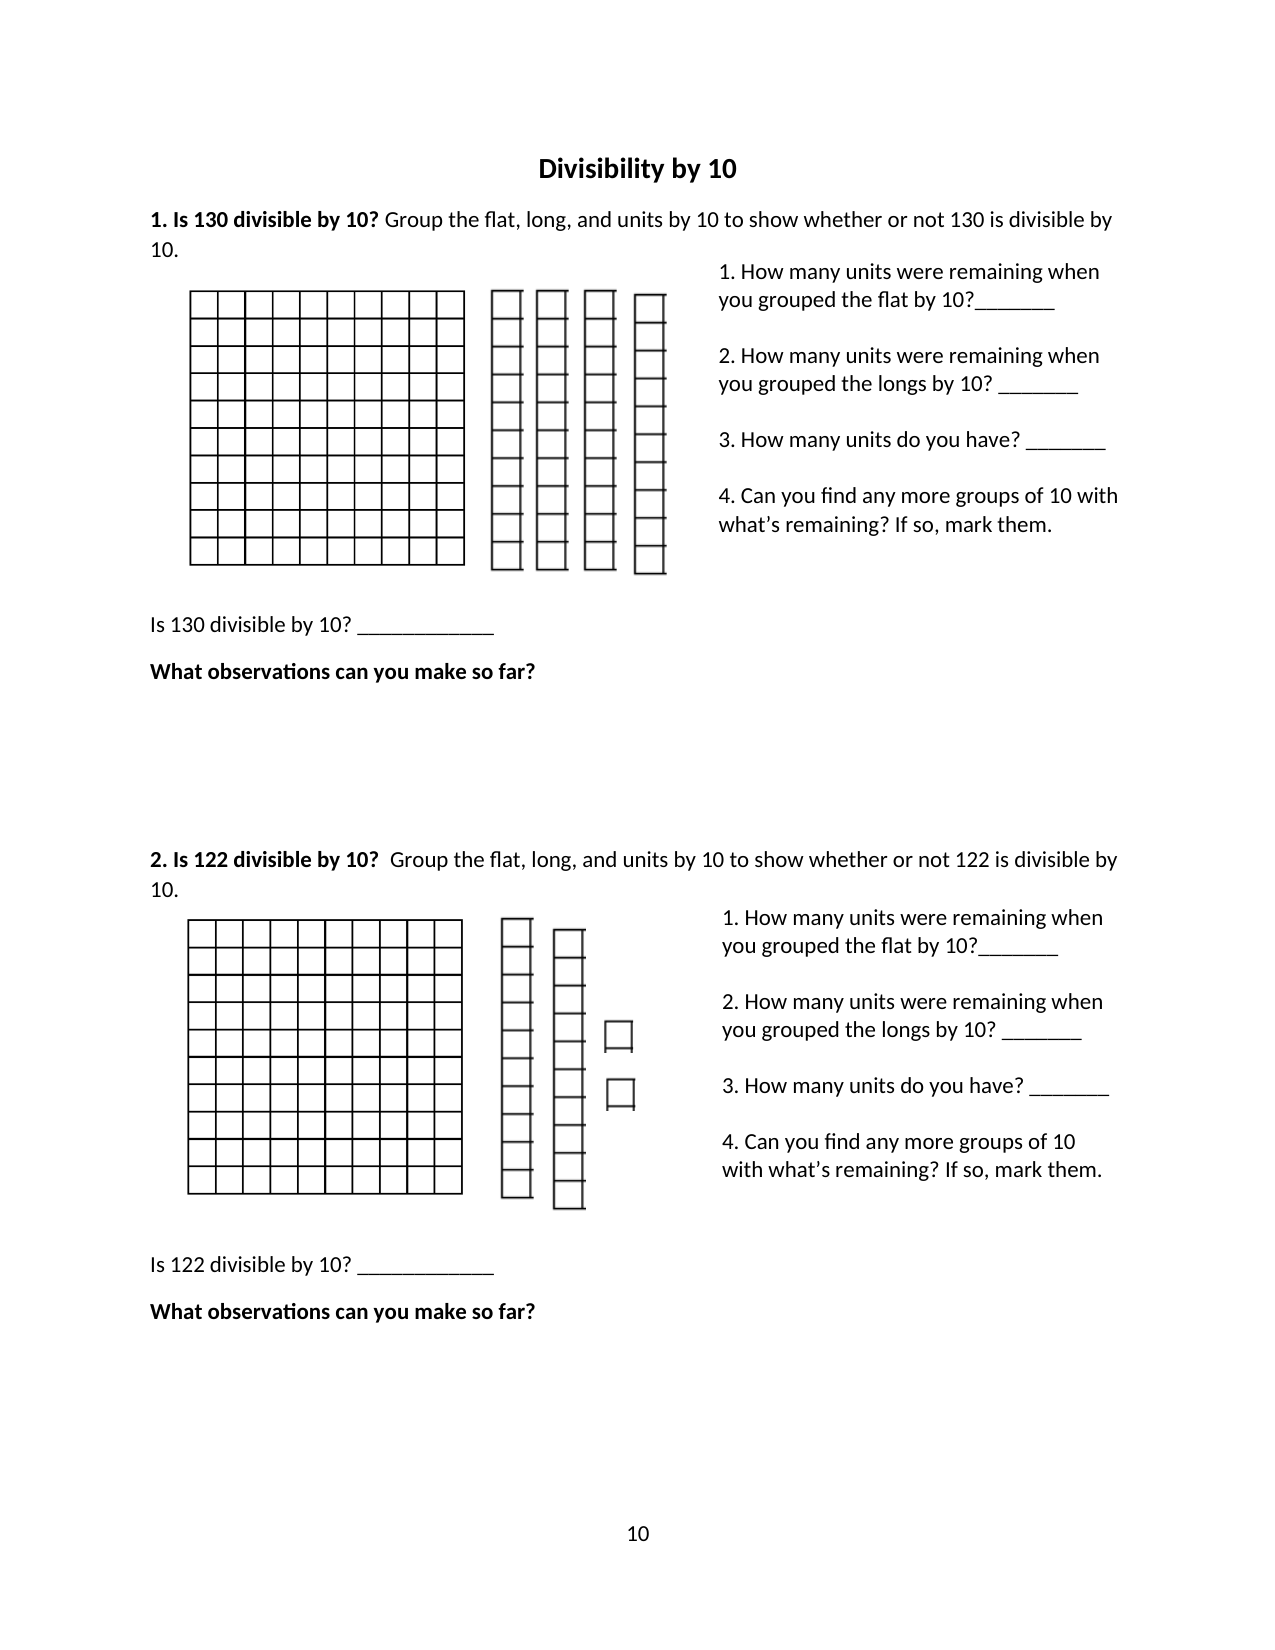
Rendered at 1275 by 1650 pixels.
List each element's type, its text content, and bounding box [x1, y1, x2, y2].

picture [547, 922, 586, 1215]
picture [603, 1073, 636, 1111]
picture [495, 911, 534, 1204]
picture [628, 287, 667, 580]
text What observations can you make so far? [150, 657, 1125, 685]
text Is 130 divisible by 10? ____________ [150, 610, 1125, 638]
text What observations can you make so far? [150, 1297, 1125, 1325]
picture [179, 911, 472, 1203]
picture [530, 283, 569, 576]
text 2. Is 122 divisible by 10? Group the flat, long, and units by 10 to show whether or not 122 is divisible by 10. [150, 845, 1125, 903]
text Is 122 divisible by 10? ____________ [150, 1250, 1125, 1278]
picture [578, 283, 617, 576]
text Divisibility by 10 [150, 150, 1125, 186]
picture [181, 282, 474, 574]
text 1. Is 130 divisible by 10? Group the flat, long, and units by 10 to show whether or not 130 is divisible by 10. [150, 205, 1125, 263]
picture [601, 1015, 634, 1053]
picture [485, 283, 524, 576]
